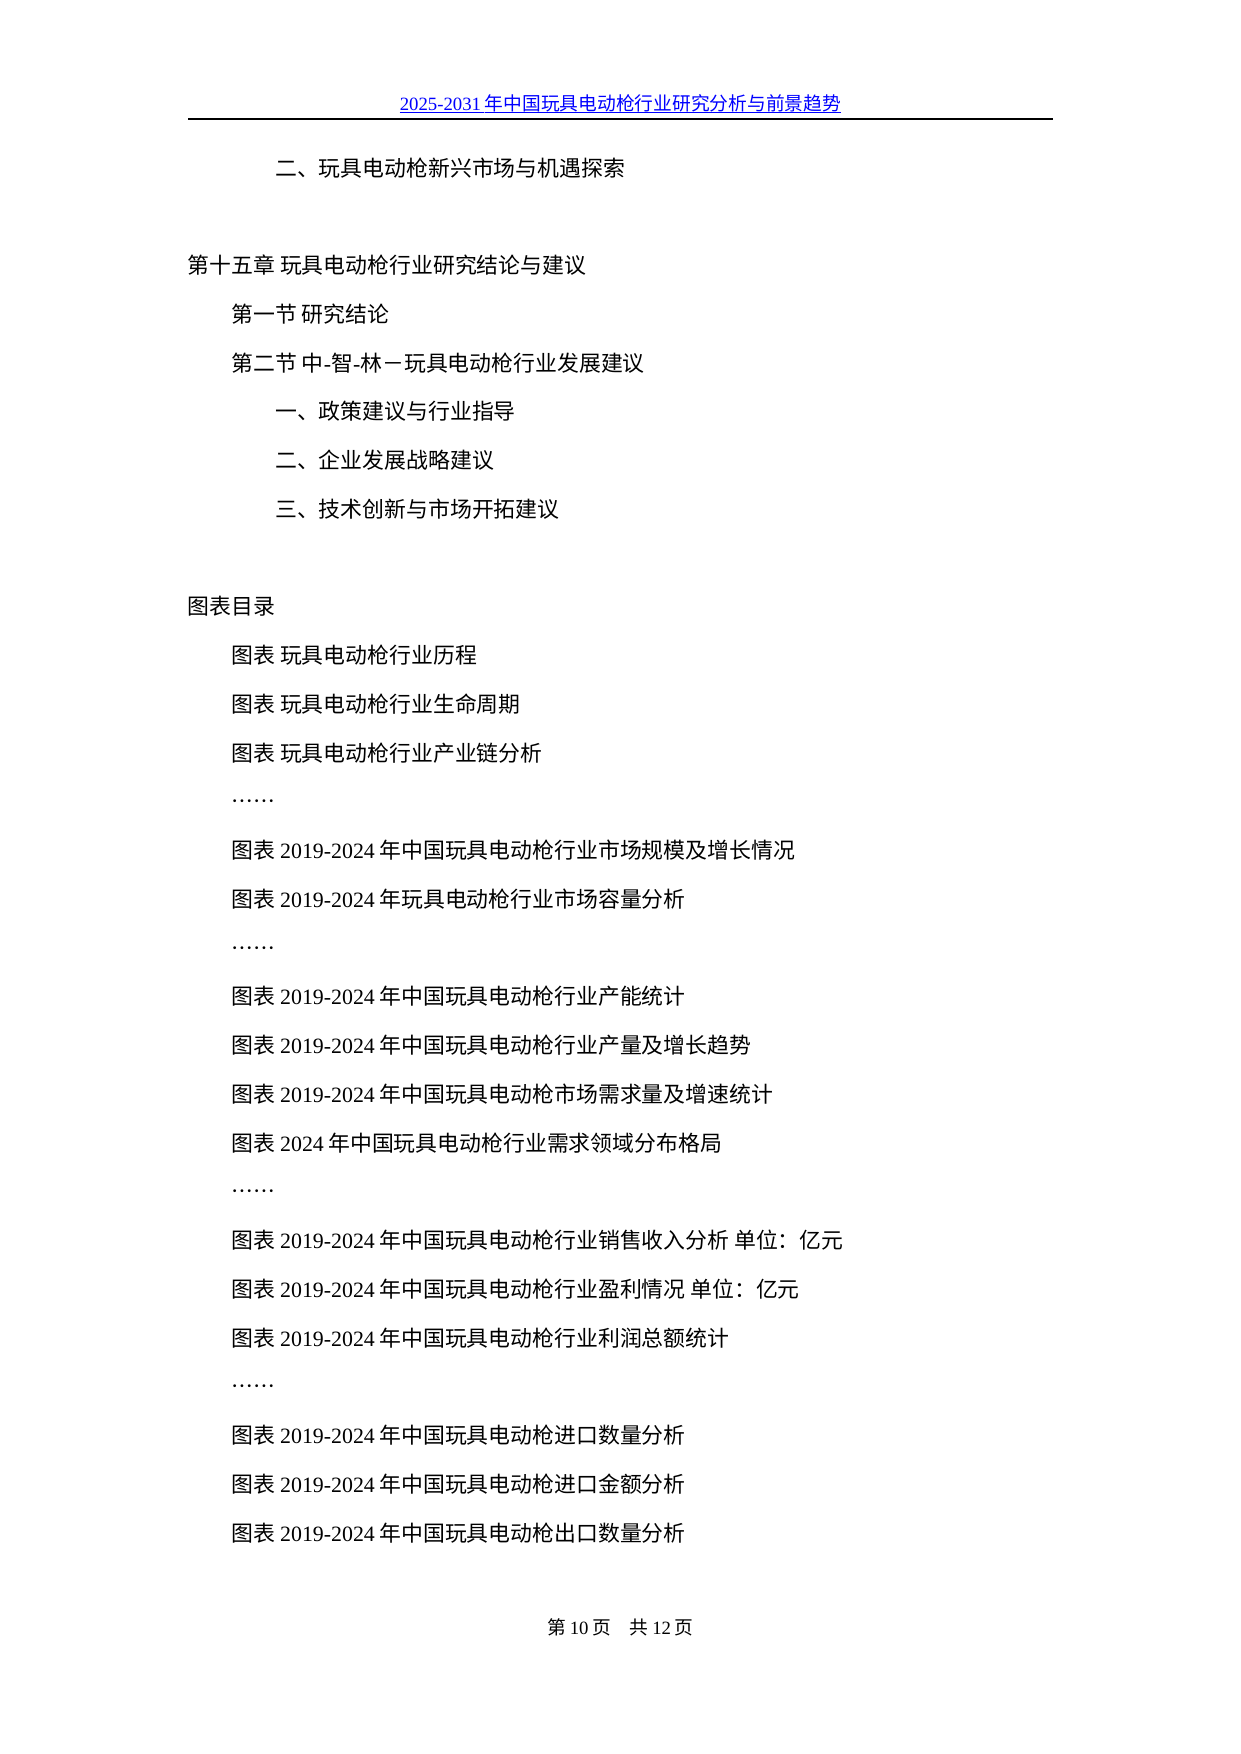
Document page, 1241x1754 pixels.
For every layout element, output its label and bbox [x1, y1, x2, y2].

text [187, 150, 1053, 1548]
